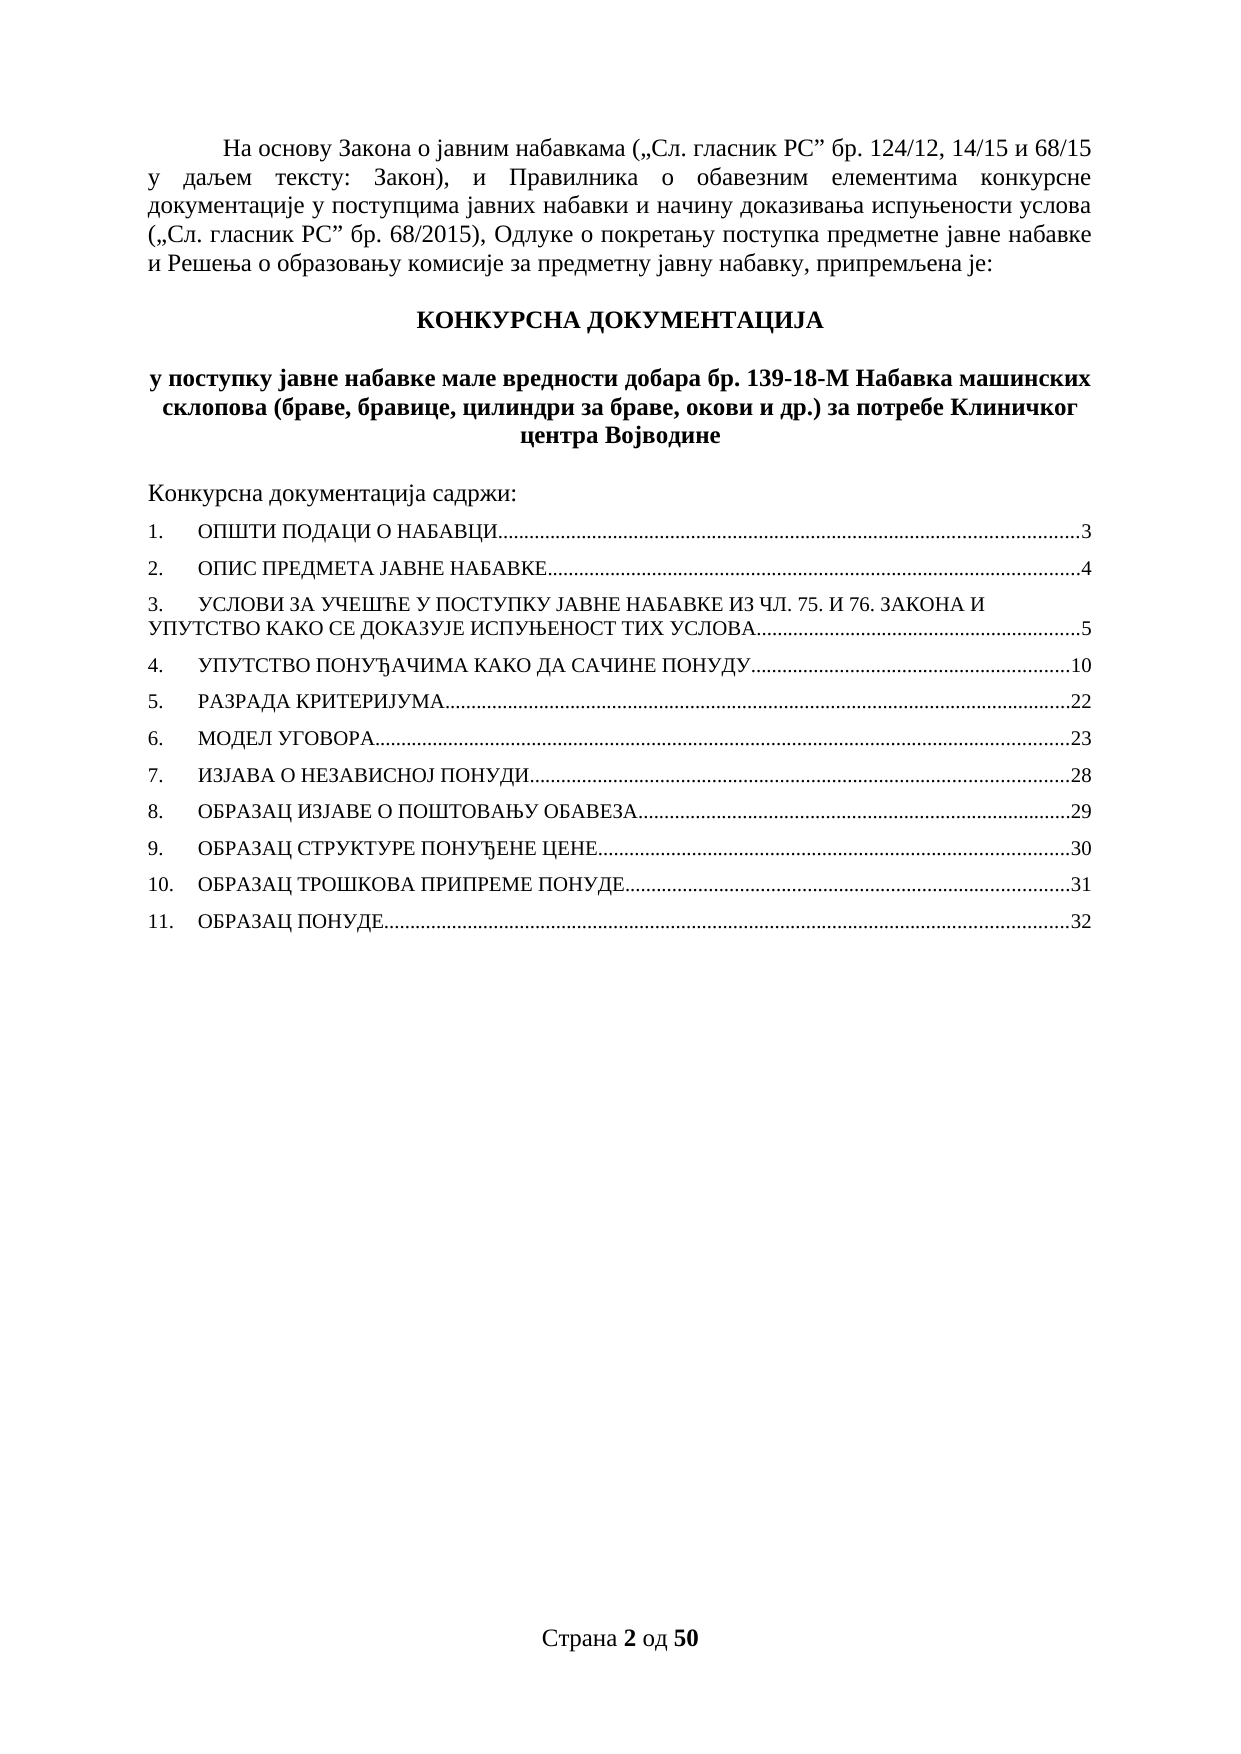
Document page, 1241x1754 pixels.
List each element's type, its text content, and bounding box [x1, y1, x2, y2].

text 2. ОПИС ПРЕДМЕТА ЈАВНЕ НАБАВКЕ 4 [148, 556, 1092, 580]
text 10. ОБРАЗАЦ ТРОШКОВА ПРИПРЕМЕ ПОНУДЕ 31 [148, 872, 1092, 896]
text 11. ОБРАЗАЦ ПОНУДЕ 32 [148, 909, 1092, 933]
text бр. 139-18-M Набавка машинских склопова (браве, бравице, цилиндри за браве, окови и др.) за потребе Клиничког центра Војводине [148, 363, 1092, 449]
text Конкурсна документација садржи: [148, 478, 1092, 507]
text 1. ОПШТИ ПОДАЦИ О НАБАВЦИ 3 [148, 519, 1092, 543]
text 3. УСЛОВИ ЗА УЧЕШЋЕ У ПОСТУПКУ ЈАВНЕ НАБАВКЕ ИЗ ЧЛ. 75. И 76. ЗАКОНА И УПУТСТВО КАКО СЕ ДОКАЗУЈЕ ИСПУЊЕНОСТ ТИХ УСЛОВА 5 [148, 592, 1092, 640]
text 5. РАЗРАДА КРИТЕРИЈУМА 22 [148, 689, 1092, 713]
text 9. ОБРАЗАЦ СТРУКТУРЕ ПОНУЂЕНЕ ЦЕНЕ 30 [148, 836, 1092, 860]
text 6. МОДЕЛ УГОВОРА 23 [148, 726, 1092, 750]
text КОНКУРСНА ДОКУМЕНТАЦИЈА [148, 305, 1092, 334]
text На основу Закона о јавним набавкама („Сл. гласник РС” бр. 124/12, 14/15 и 68/15 у даљем тексту: Закон), и Правилника о обавезним елементима конкурсне документације у поступцима јавних набавки и начину доказивања испуњености услова („Сл. гласник РС” бр. 68/2015), Одлуке о покретању поступка предметне јавне набавке и Решења о образовању комисије за предметну јавну набавку, припремљена је: [148, 133, 1092, 277]
text 4. УПУТСТВО ПОНУЂАЧИМА КАКО ДА САЧИНЕ ПОНУДУ 10 [148, 653, 1092, 677]
text 7. ИЗЈАВА О НЕЗАВИСНОЈ ПОНУДИ 28 [148, 763, 1092, 787]
text 8. ОБРАЗАЦ ИЗЈАВЕ О ПОШТОВАЊУ ОБАВЕЗА 29 [148, 799, 1092, 823]
